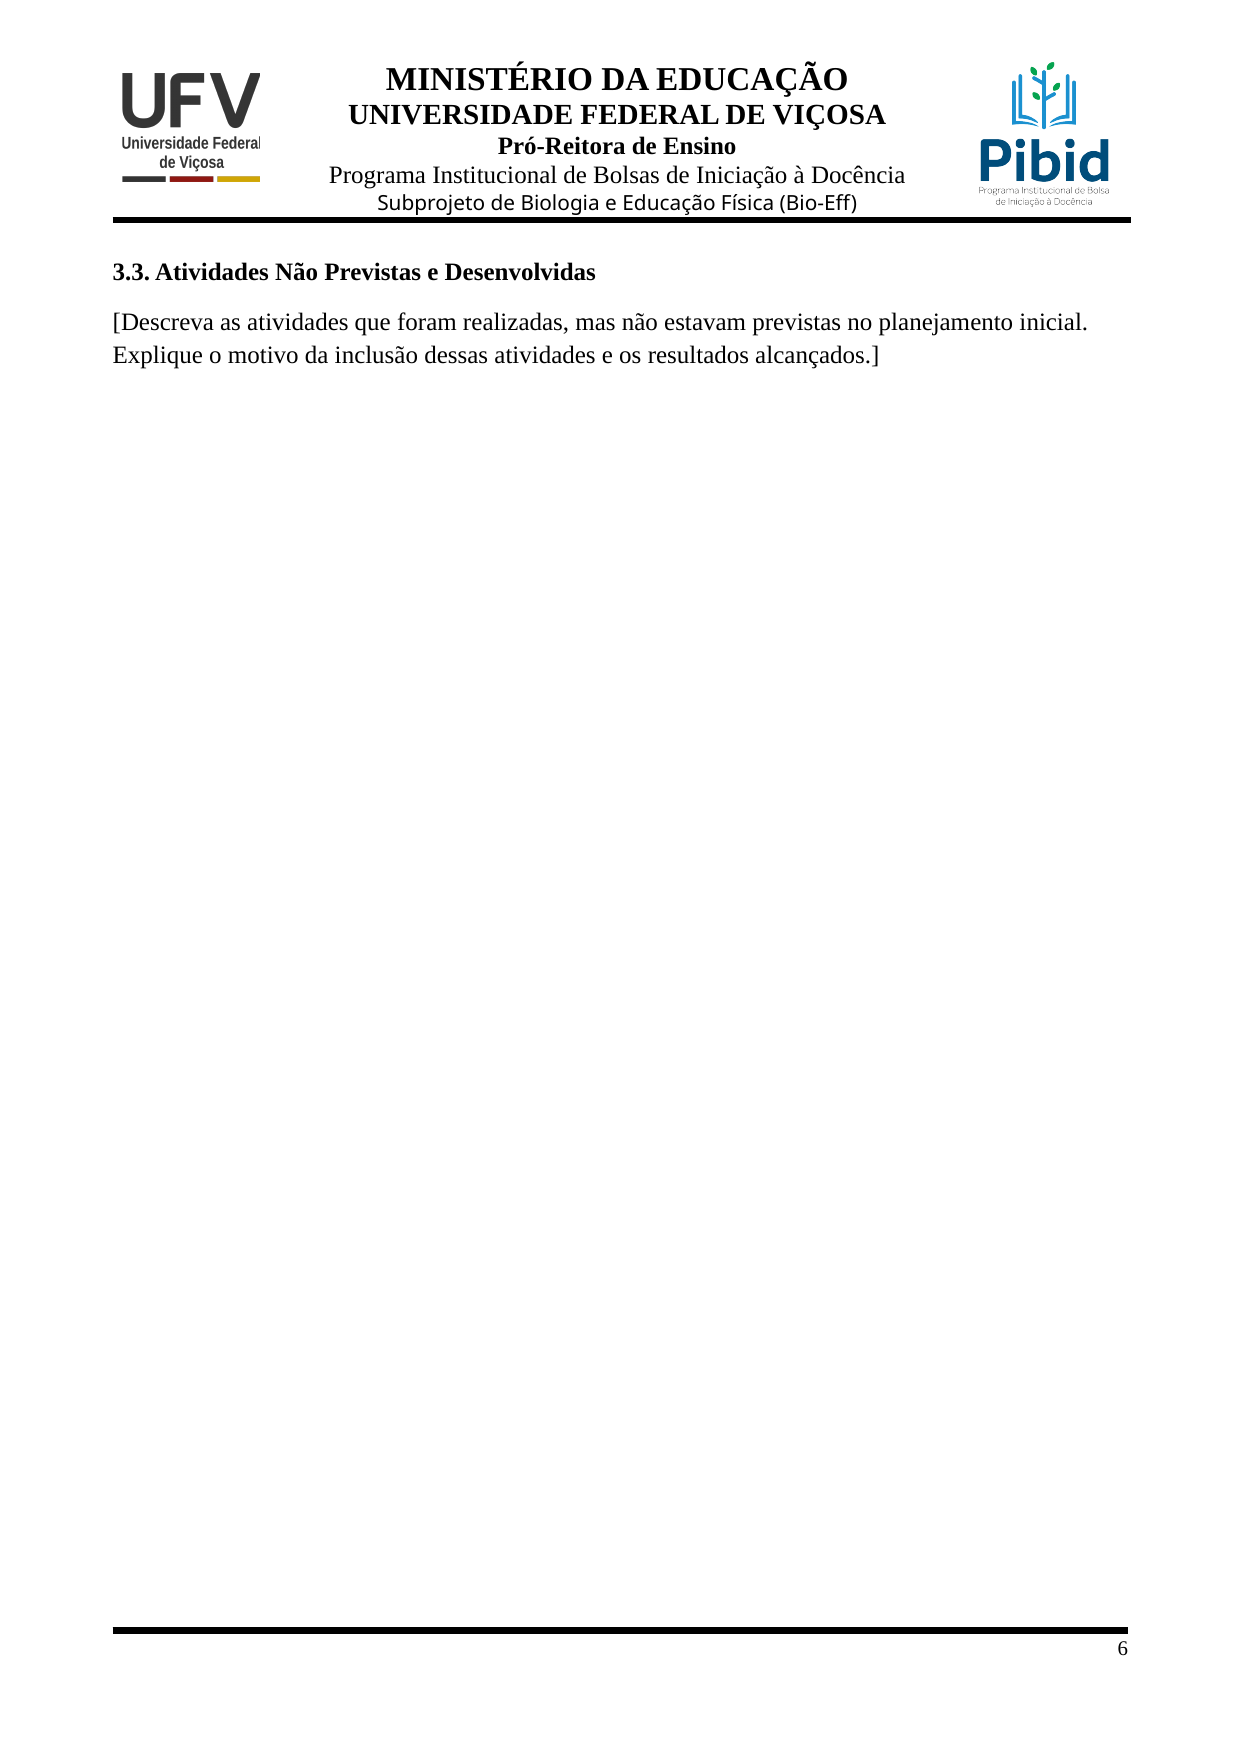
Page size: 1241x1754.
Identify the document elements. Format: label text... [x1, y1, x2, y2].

picture [122, 73, 260, 182]
picture [972, 59, 1121, 211]
text 3.3. Atividades Não Previstas e Desenvolvidas [112, 257, 1128, 286]
text [Descreva as atividades que foram realizadas, mas não estavam previstas no planejamento inicial. Explique o motivo da inclusão dessas atividades e os resultados alcançados.] [112, 307, 1128, 369]
